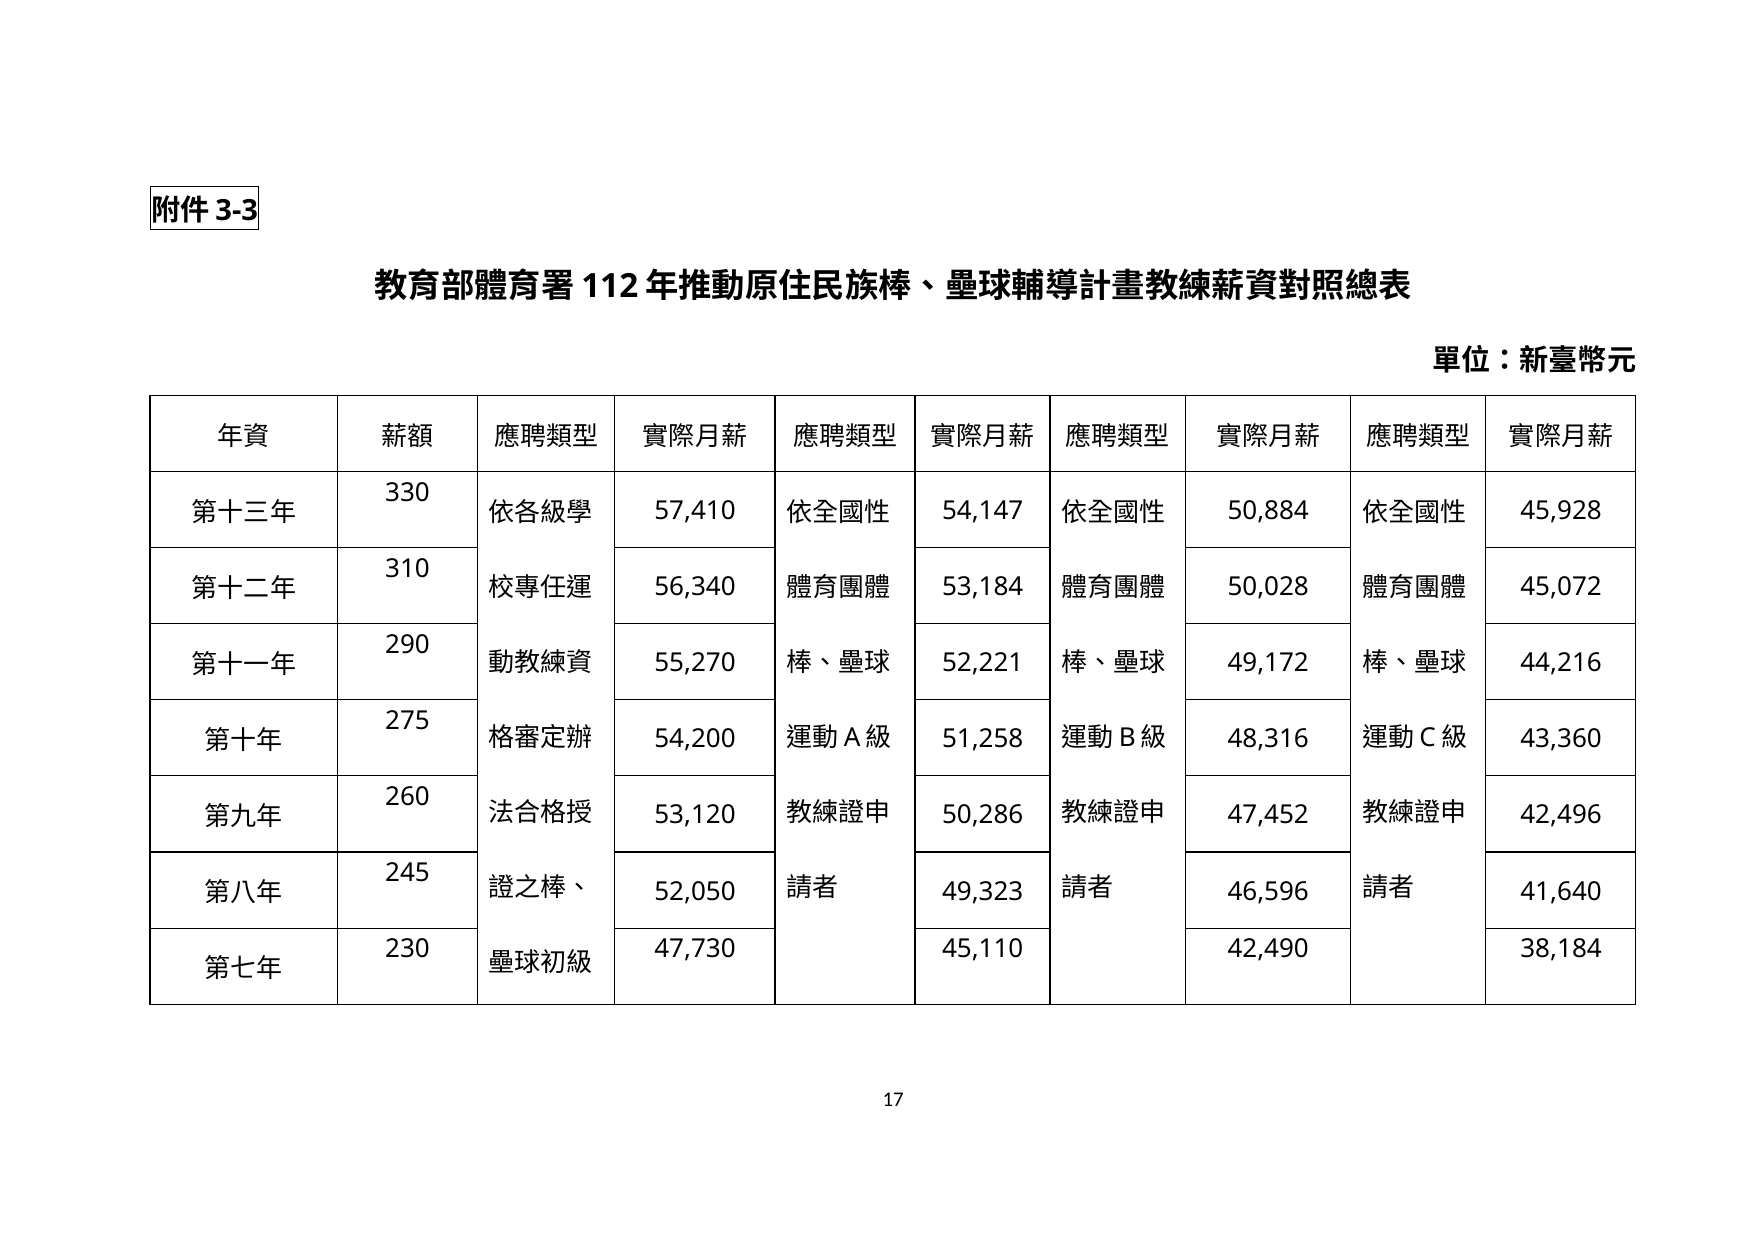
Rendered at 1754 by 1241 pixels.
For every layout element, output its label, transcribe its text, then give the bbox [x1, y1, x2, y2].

table_cell 52,221 [916, 624, 1049, 699]
table_cell 54,147 [916, 472, 1049, 547]
table_cell 42,490 [1186, 929, 1350, 1003]
table_cell 45,110 [916, 929, 1049, 1003]
text 教育部體育署112年推動原住民族棒、壘球輔導計畫教練薪資對照總表 [150, 245, 1636, 320]
table_cell 46,596 [1186, 853, 1350, 927]
table_cell 47,452 [1186, 776, 1350, 851]
table_cell 41,640 [1486, 853, 1635, 927]
table_cell 51,258 [916, 700, 1049, 775]
table_header 應聘類型 [478, 396, 614, 471]
table_cell 50,884 [1186, 472, 1350, 547]
table_cell 48,316 [1186, 700, 1350, 775]
table_cell 57,410 [615, 472, 774, 547]
table_cell 49,172 [1186, 624, 1350, 699]
table_cell 42,496 [1486, 776, 1635, 851]
table_header 實際月薪 [615, 396, 774, 471]
table_cell 275 [338, 700, 477, 775]
table_cell 50,028 [1186, 548, 1350, 623]
table_cell 50,286 [916, 776, 1049, 851]
table_header 薪額 [338, 396, 477, 471]
table_cell 55,270 [615, 624, 774, 699]
table_cell 依各級學校專任運動教練資格審定辦法合格授證之棒、壘球初級以上資格申請者 [478, 472, 614, 1003]
table_cell 56,340 [615, 548, 774, 623]
table_cell 第七年 [151, 929, 337, 1003]
table_cell 49,323 [916, 853, 1049, 927]
table_cell 245 [338, 853, 477, 927]
table_cell 依全國性體育團體棒、壘球運動A級教練證申請者 [776, 472, 914, 1003]
table_header 年資 [151, 396, 337, 471]
table_cell 第十年 [151, 700, 337, 775]
table_cell 310 [338, 548, 477, 623]
table_header 應聘類型 [1351, 396, 1485, 471]
table_cell 38,184 [1486, 929, 1635, 1003]
table_header 應聘類型 [1051, 396, 1185, 471]
table_header 應聘類型 [776, 396, 914, 471]
table_cell 第八年 [151, 853, 337, 927]
table_cell 44,216 [1486, 624, 1635, 699]
table_header 實際月薪 [1486, 396, 1635, 471]
table_cell 第十三年 [151, 472, 337, 547]
table_cell 53,120 [615, 776, 774, 851]
table_cell 260 [338, 776, 477, 851]
table_cell 45,928 [1486, 472, 1635, 547]
table_cell 依全國性體育團體棒、壘球運動B級教練證申請者 [1051, 472, 1185, 1003]
table_cell 第十一年 [151, 624, 337, 699]
table_cell 330 [338, 472, 477, 547]
table_cell 第九年 [151, 776, 337, 851]
text 單位：新臺幣元 [150, 320, 1636, 395]
text 附件3-3 [150, 170, 1636, 245]
table_cell 45,072 [1486, 548, 1635, 623]
table_cell 52,050 [615, 853, 774, 927]
table_cell 230 [338, 929, 477, 1003]
table_cell 53,184 [916, 548, 1049, 623]
table_header 實際月薪 [916, 396, 1049, 471]
table_cell 290 [338, 624, 477, 699]
table_cell 依全國性體育團體棒、壘球運動C級教練證申請者 [1351, 472, 1485, 1003]
table_cell 54,200 [615, 700, 774, 775]
table_cell 第十二年 [151, 548, 337, 623]
table_cell 47,730 [615, 929, 774, 1003]
table_cell 43,360 [1486, 700, 1635, 775]
table_header 實際月薪 [1186, 396, 1350, 471]
